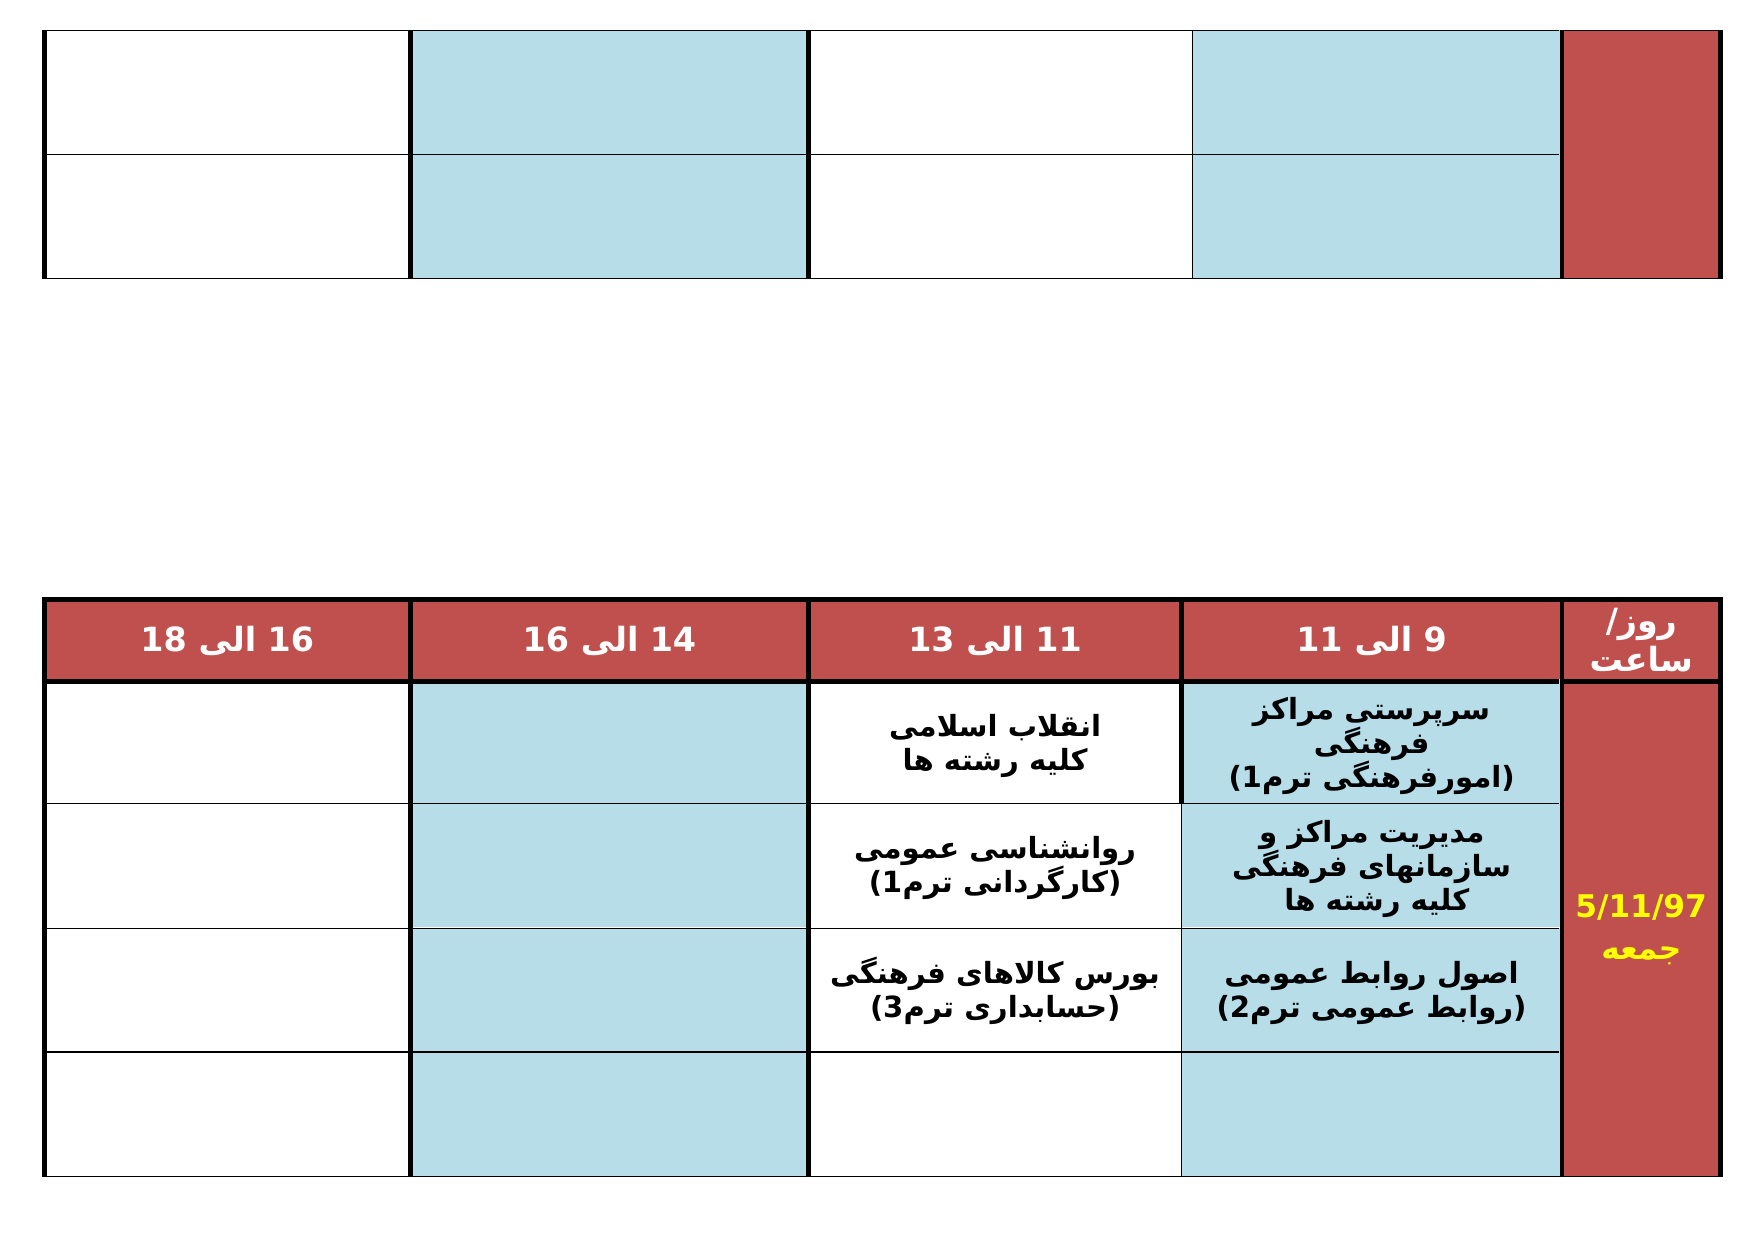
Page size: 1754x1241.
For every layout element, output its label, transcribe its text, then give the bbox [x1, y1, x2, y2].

table_header 16 الی 18 [47, 602, 408, 679]
table_cell روانشناسی عمومی (کارگردانی ترم1) [811, 804, 1181, 927]
table_cell [413, 31, 806, 154]
table_cell انقلاب اسلامی کلیه رشته ها [811, 684, 1179, 803]
table_cell 5/11/97 جمعه [1564, 684, 1718, 1176]
table_header 11 الی 13 [811, 602, 1179, 679]
table_cell [1193, 154, 1560, 278]
table_cell سرپرستی مراکز فرهنگی (امورفرهنگی ترم1) [1184, 679, 1560, 803]
table_cell [47, 684, 408, 803]
table_cell بورس کالاهای فرهنگی (حسابداری ترم3) [811, 929, 1181, 1051]
table_cell [1193, 31, 1560, 154]
table_cell [47, 804, 408, 927]
table_cell [413, 155, 806, 278]
table_cell [413, 684, 806, 803]
table_cell [413, 1053, 806, 1176]
table_header 14 الی 16 [413, 602, 806, 679]
table_cell [47, 1053, 408, 1176]
table_cell [47, 31, 408, 154]
table_cell مدیریت مراکز و سازمانهای فرهنگی کلیه رشته ها [1182, 803, 1560, 927]
table_cell اصول روابط عمومی (روابط عمومی ترم2) [1182, 928, 1560, 1051]
table_cell [1182, 1051, 1560, 1176]
table_cell [47, 155, 408, 278]
table_cell [811, 155, 1192, 278]
table_cell [811, 1053, 1181, 1176]
table_cell [47, 929, 408, 1051]
table_cell [413, 804, 806, 927]
table_header 9 الی 11 [1184, 602, 1560, 679]
table_cell [811, 31, 1192, 154]
table_cell [413, 929, 806, 1051]
table_header روز/ساعت [1564, 602, 1718, 679]
